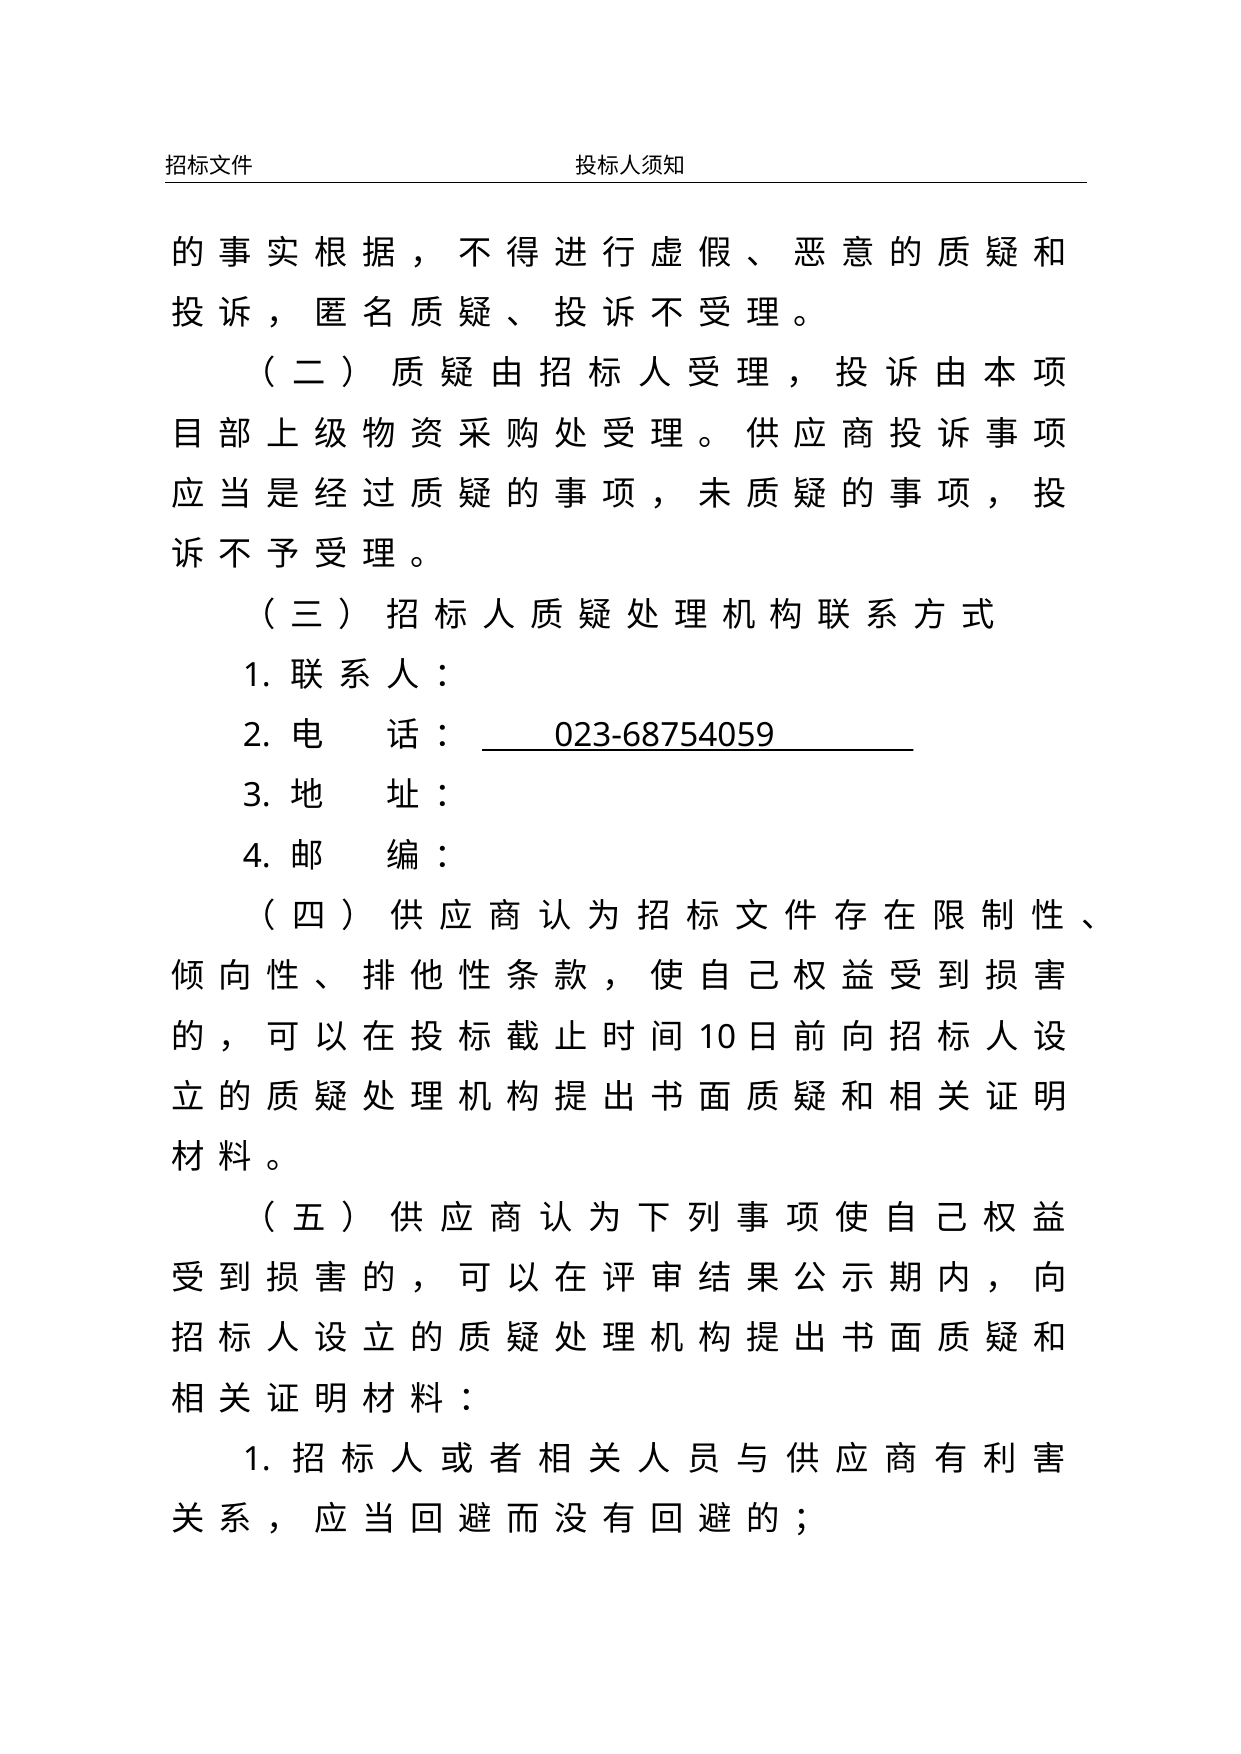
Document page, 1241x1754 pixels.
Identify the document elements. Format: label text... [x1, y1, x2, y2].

text （四）供应商认为招标文件存在限制性、倾向性、排他性条款，使自己权益受到损害的，可以在投标截止时间10日前向招标人设立的质疑处理机构提出书面质疑和相关证明材料。 [171, 883, 1081, 1184]
text （五）供应商认为下列事项使自己权益受到损害的，可以在评审结果公示期内，向招标人设立的质疑处理机构提出书面质疑和相关证明材料： [171, 1184, 1081, 1426]
text 4.邮 编： [171, 822, 1081, 883]
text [171, 219, 1081, 340]
text （二）质疑由招标人受理，投诉由本项目部上级物资采购处受理。供应商投诉事项应当是经过质疑的事项，未质疑的事项，投诉不予受理。 [171, 340, 1081, 581]
text 2.电 话： 023-68754059 [171, 702, 1081, 762]
text 1.联系人： [171, 642, 1081, 702]
text 3.地 址： [171, 762, 1081, 822]
text （三）招标人质疑处理机构联系方式 [171, 581, 1081, 642]
text 1.招标人或者相关人员与供应商有利害关系，应当回避而没有回避的； [171, 1426, 1081, 1546]
